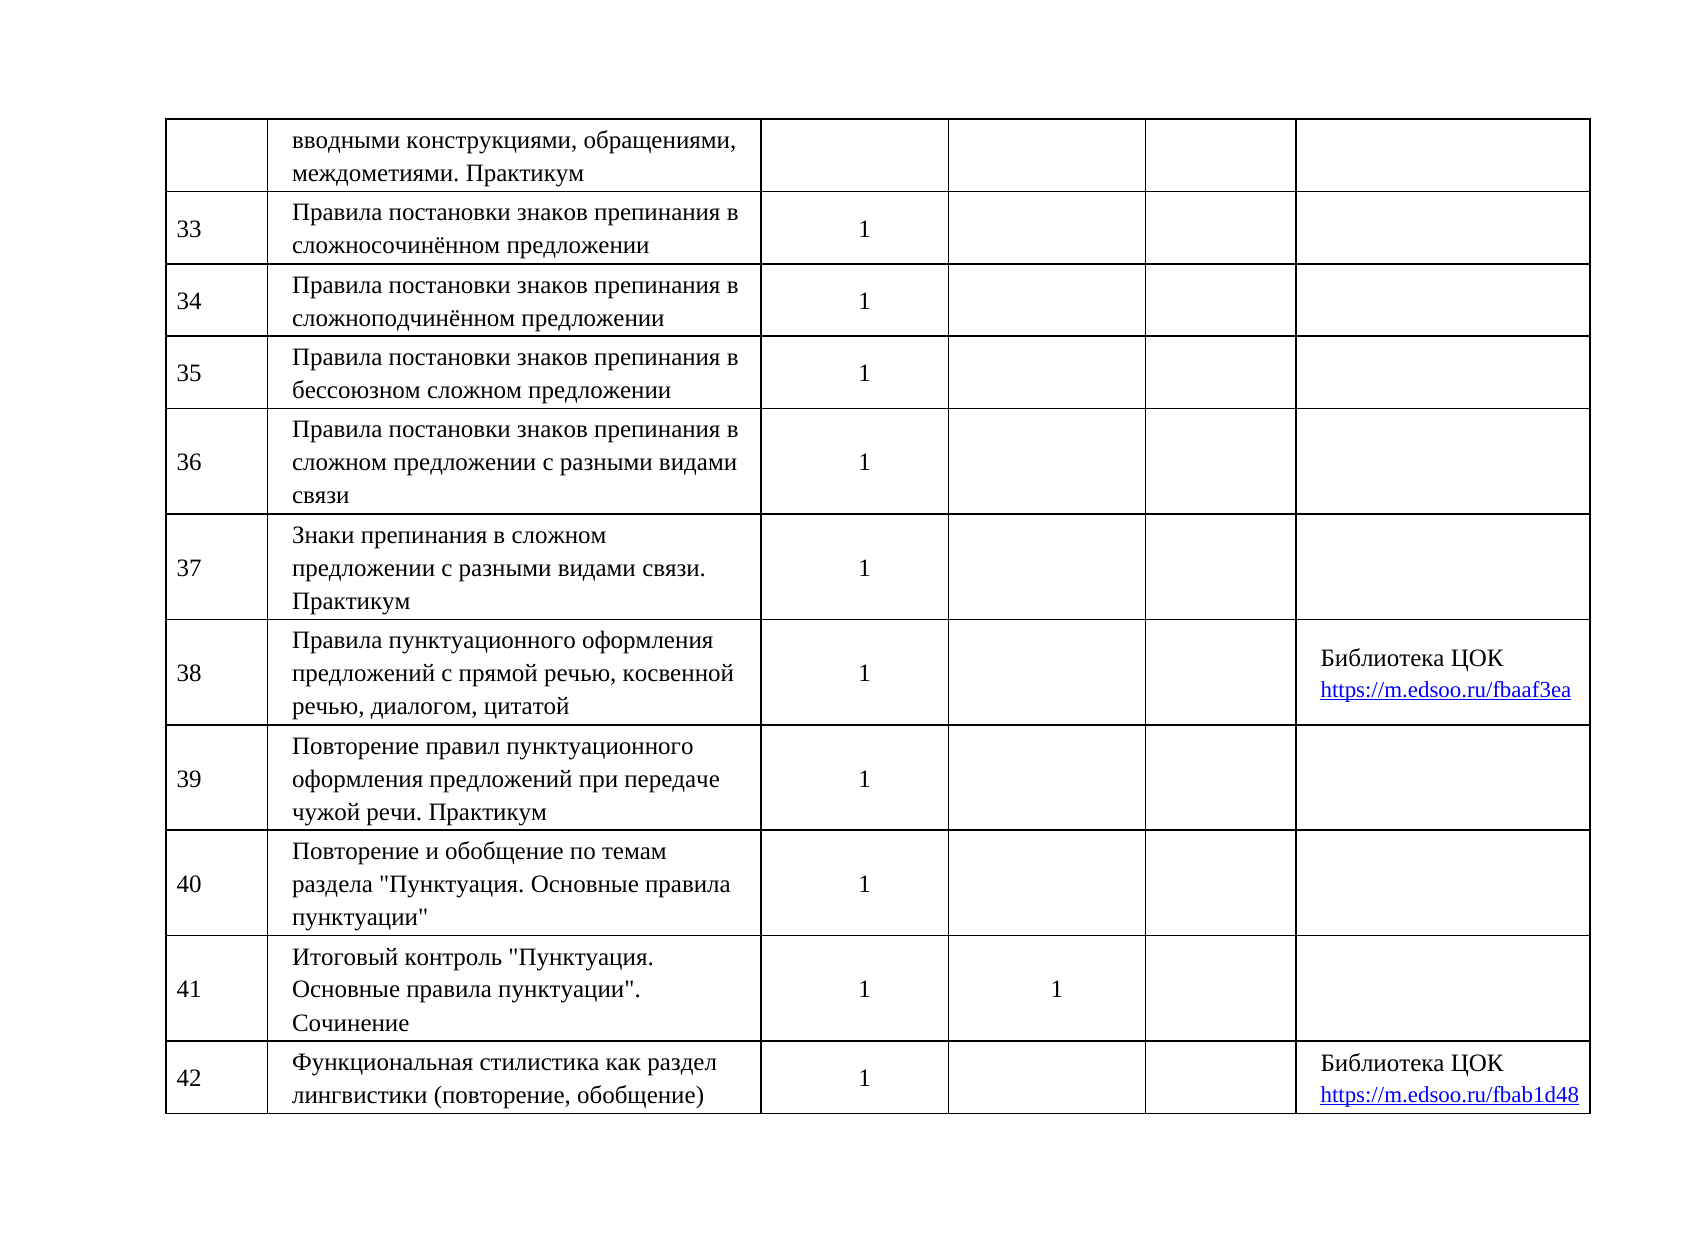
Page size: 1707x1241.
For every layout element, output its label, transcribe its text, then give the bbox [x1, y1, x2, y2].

table_cell Правила постановки знаков препинания в сложноподчинённом предложении [268, 265, 760, 335]
table_cell 1 [762, 620, 948, 724]
table_cell 1 [762, 831, 948, 935]
table_cell 1 [762, 1042, 948, 1113]
table_cell Повторение правил пунктуационного оформления предложений при передаче чужой речи. Практикум [268, 726, 760, 829]
table_cell 1 [762, 265, 948, 335]
table_cell [949, 409, 1145, 513]
table_cell 40 [167, 831, 267, 935]
table_cell Знаки препинания в сложном предложении с разными видами связи. Практикум [268, 515, 760, 618]
table_cell [949, 1042, 1145, 1113]
table_cell [1146, 515, 1295, 618]
table_cell [1297, 265, 1589, 335]
table_cell 38 [167, 620, 267, 724]
table_cell 37 [167, 515, 267, 618]
table_cell [1146, 831, 1295, 935]
table_cell [1146, 936, 1295, 1040]
table_cell Библиотека ЦОК https://m.edsoo.ru/fbab1d48 [1297, 1042, 1589, 1113]
table_cell 1 [762, 726, 948, 829]
table_cell [1146, 120, 1295, 191]
table_cell Итоговый контроль "Пунктуация. Основные правила пунктуации". Сочинение [268, 936, 760, 1040]
table_cell [949, 265, 1145, 335]
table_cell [268, 120, 760, 191]
table_cell [1297, 936, 1589, 1040]
table_cell Повторение и обобщение по темам раздела "Пунктуация. Основные правила пунктуации" [268, 831, 760, 935]
table_cell Правила постановки знаков препинания в сложносочинённом предложении [268, 192, 760, 263]
table_cell Правила постановки знаков препинания в бессоюзном сложном предложении [268, 337, 760, 408]
table_cell 33 [167, 192, 267, 263]
table_cell 1 [762, 337, 948, 408]
table_cell 1 [762, 120, 948, 191]
table_cell 1 [949, 936, 1145, 1040]
table_cell [1146, 409, 1295, 513]
table_cell 1 [762, 409, 948, 513]
table_cell [1297, 726, 1589, 829]
table_cell [949, 620, 1145, 724]
table_cell 1 [762, 515, 948, 618]
table_cell [1297, 192, 1589, 263]
table_cell [949, 515, 1145, 618]
table_cell 34 [167, 265, 267, 335]
table_cell Правила постановки знаков препинания в сложном предложении с разными видами связи [268, 409, 760, 513]
table_cell [1297, 831, 1589, 935]
table_cell 1 [762, 936, 948, 1040]
table_cell [949, 192, 1145, 263]
table_cell Правила пунктуационного оформления предложений с прямой речью, косвенной речью, диалогом, цитатой [268, 620, 760, 724]
table_cell [1146, 192, 1295, 263]
table_cell [1146, 1042, 1295, 1113]
table_cell [949, 726, 1145, 829]
table_cell [1297, 515, 1589, 618]
table_cell [949, 337, 1145, 408]
table_cell 35 [167, 337, 267, 408]
table_cell [1146, 620, 1295, 724]
table_cell [1297, 337, 1589, 408]
table_cell 42 [167, 1042, 267, 1113]
table_cell [1146, 265, 1295, 335]
table_cell 36 [167, 409, 267, 513]
table_cell 39 [167, 726, 267, 829]
table_cell [949, 120, 1145, 191]
table_cell [1146, 726, 1295, 829]
table_cell Функциональная стилистика как раздел лингвистики (повторение, обобщение) [268, 1042, 760, 1113]
table_cell 32 [167, 120, 267, 191]
table_cell [1297, 409, 1589, 513]
table_cell [1146, 337, 1295, 408]
table_cell 1 [762, 192, 948, 263]
table_cell [1297, 120, 1589, 191]
table_cell [949, 831, 1145, 935]
table_cell 41 [167, 936, 267, 1040]
table_cell Библиотека ЦОК https://m.edsoo.ru/fbaaf3ea [1297, 620, 1589, 724]
